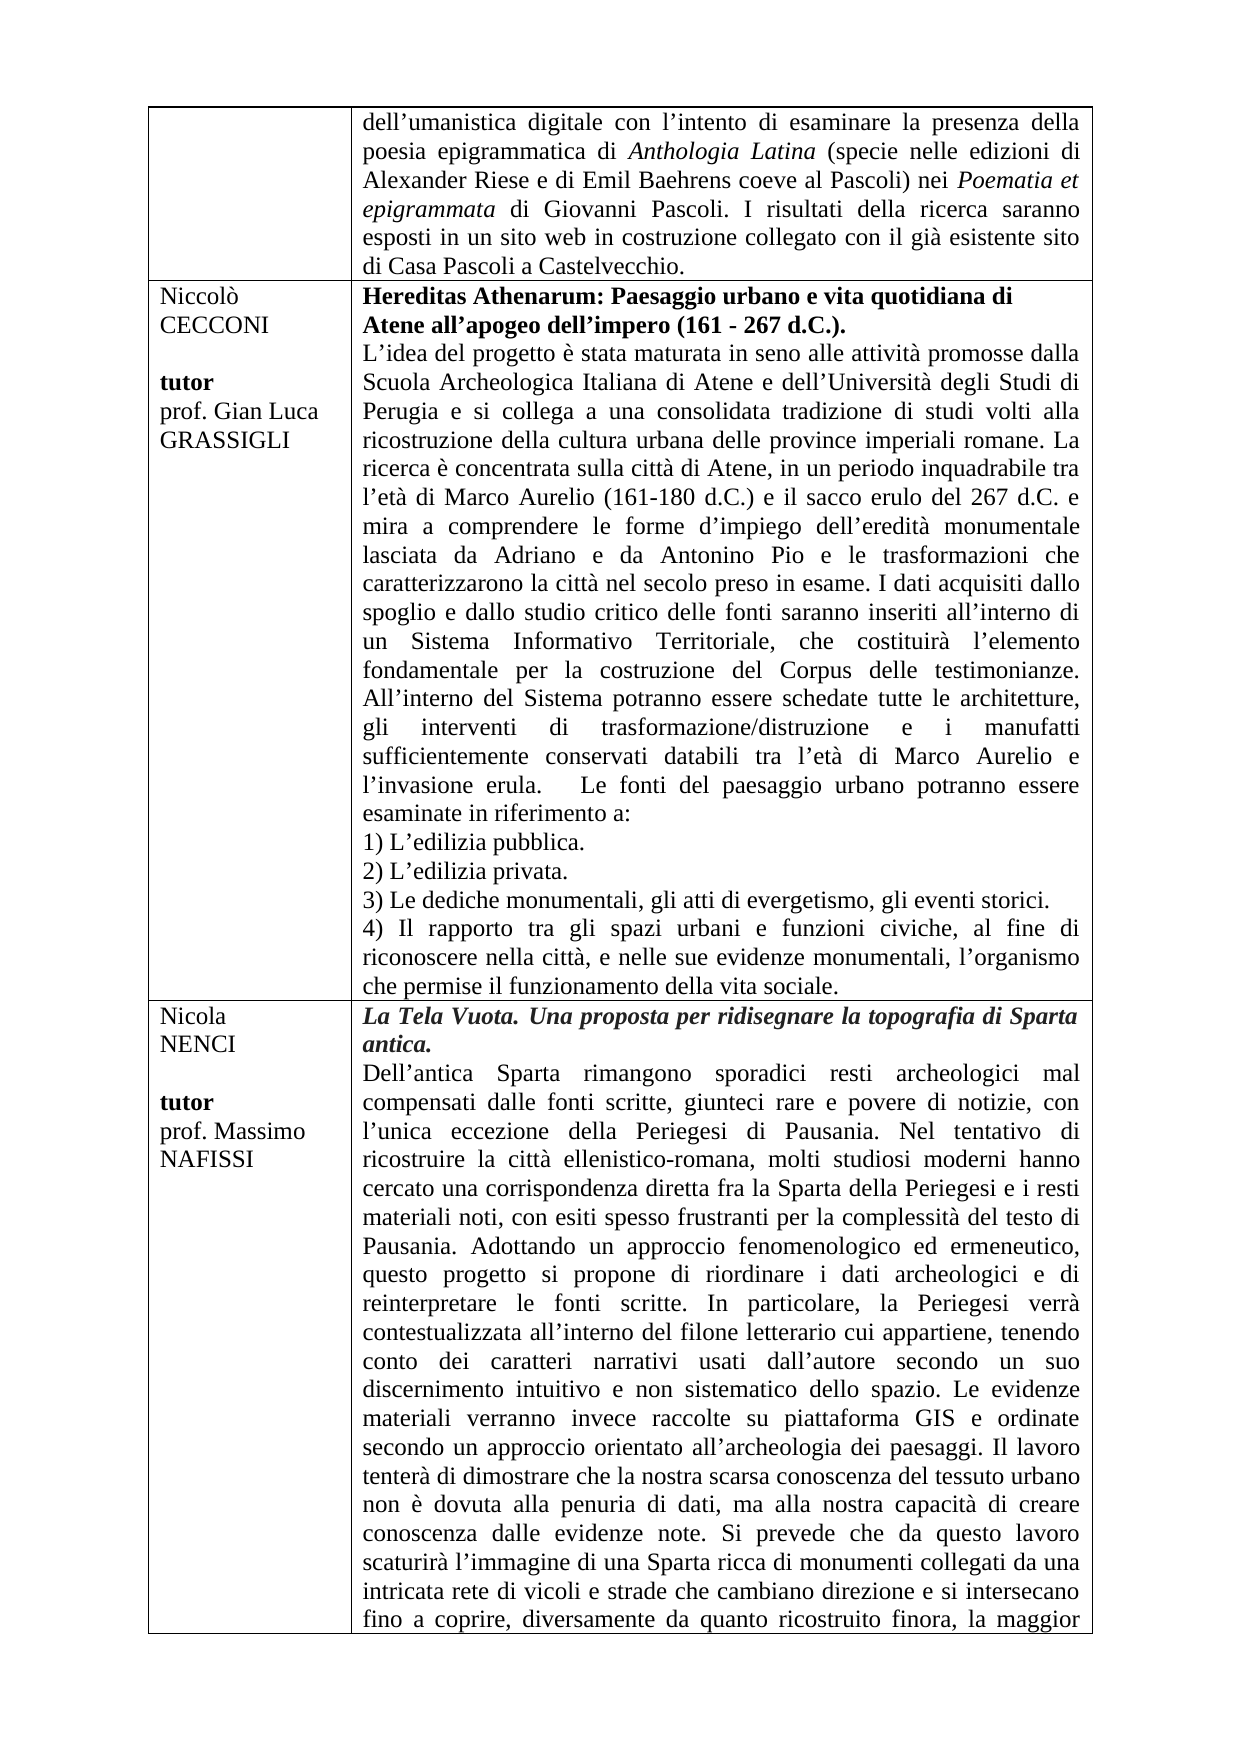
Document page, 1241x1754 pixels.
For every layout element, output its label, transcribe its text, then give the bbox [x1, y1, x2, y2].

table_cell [149, 1001, 351, 1633]
table_cell Hereditas Athenarum: Paesaggio urbano e vita quotidiana di Atene all’apogeo dell’impero (161 - 267 d.C.). L’idea del progetto è stata maturata in seno alle attività promosse dalla Scuola Archeologica Italiana di Atene e dell’Università degli Studi di Perugia e si collega a una consolidata tradizione di studi volti alla ricostruzione della cultura urbana delle province imperiali romane. La ricerca è concentrata sulla città di Atene, in un periodo inquadrabile tra l’età di Marco Aurelio (161-180 d.C.) e il sacco erulo del 267 d.C. e mira a comprendere le forme d’impiego dell’eredità monumentale lasciata da Adriano e da Antonino Pio e le trasformazioni che caratterizzarono la città nel secolo preso in esame. I dati acquisiti dallo spoglio e dallo studio critico delle fonti saranno inseriti all’interno di un Sistema Informativo Territoriale, che costituirà l’elemento fondamentale per la costruzione del Corpus delle testimonianze. All’interno del Sistema potranno essere schedate tutte le architetture, gli interventi di trasformazione/distruzione e i manufatti sufficientemente conservati databili tra l’età di Marco Aurelio e l’invasione erula. Le fonti del paesaggio urbano potranno essere esaminate in riferimento a: 1) L’edilizia pubblica. 2) L’edilizia privata. 3) Le dediche monumentali, gli atti di evergetismo, gli eventi storici. 4) Il rapporto tra gli spazi urbani e funzioni civiche, al fine di riconoscere nella città, e nelle sue evidenze monumentali, l’organismo che permise il funzionamento della vita sociale. [352, 281, 1092, 1000]
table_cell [149, 108, 351, 280]
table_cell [352, 108, 1092, 280]
table_cell Niccolò CECCONI tutor prof. Gian Luca GRASSIGLI [149, 281, 351, 1000]
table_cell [352, 1001, 1092, 1633]
